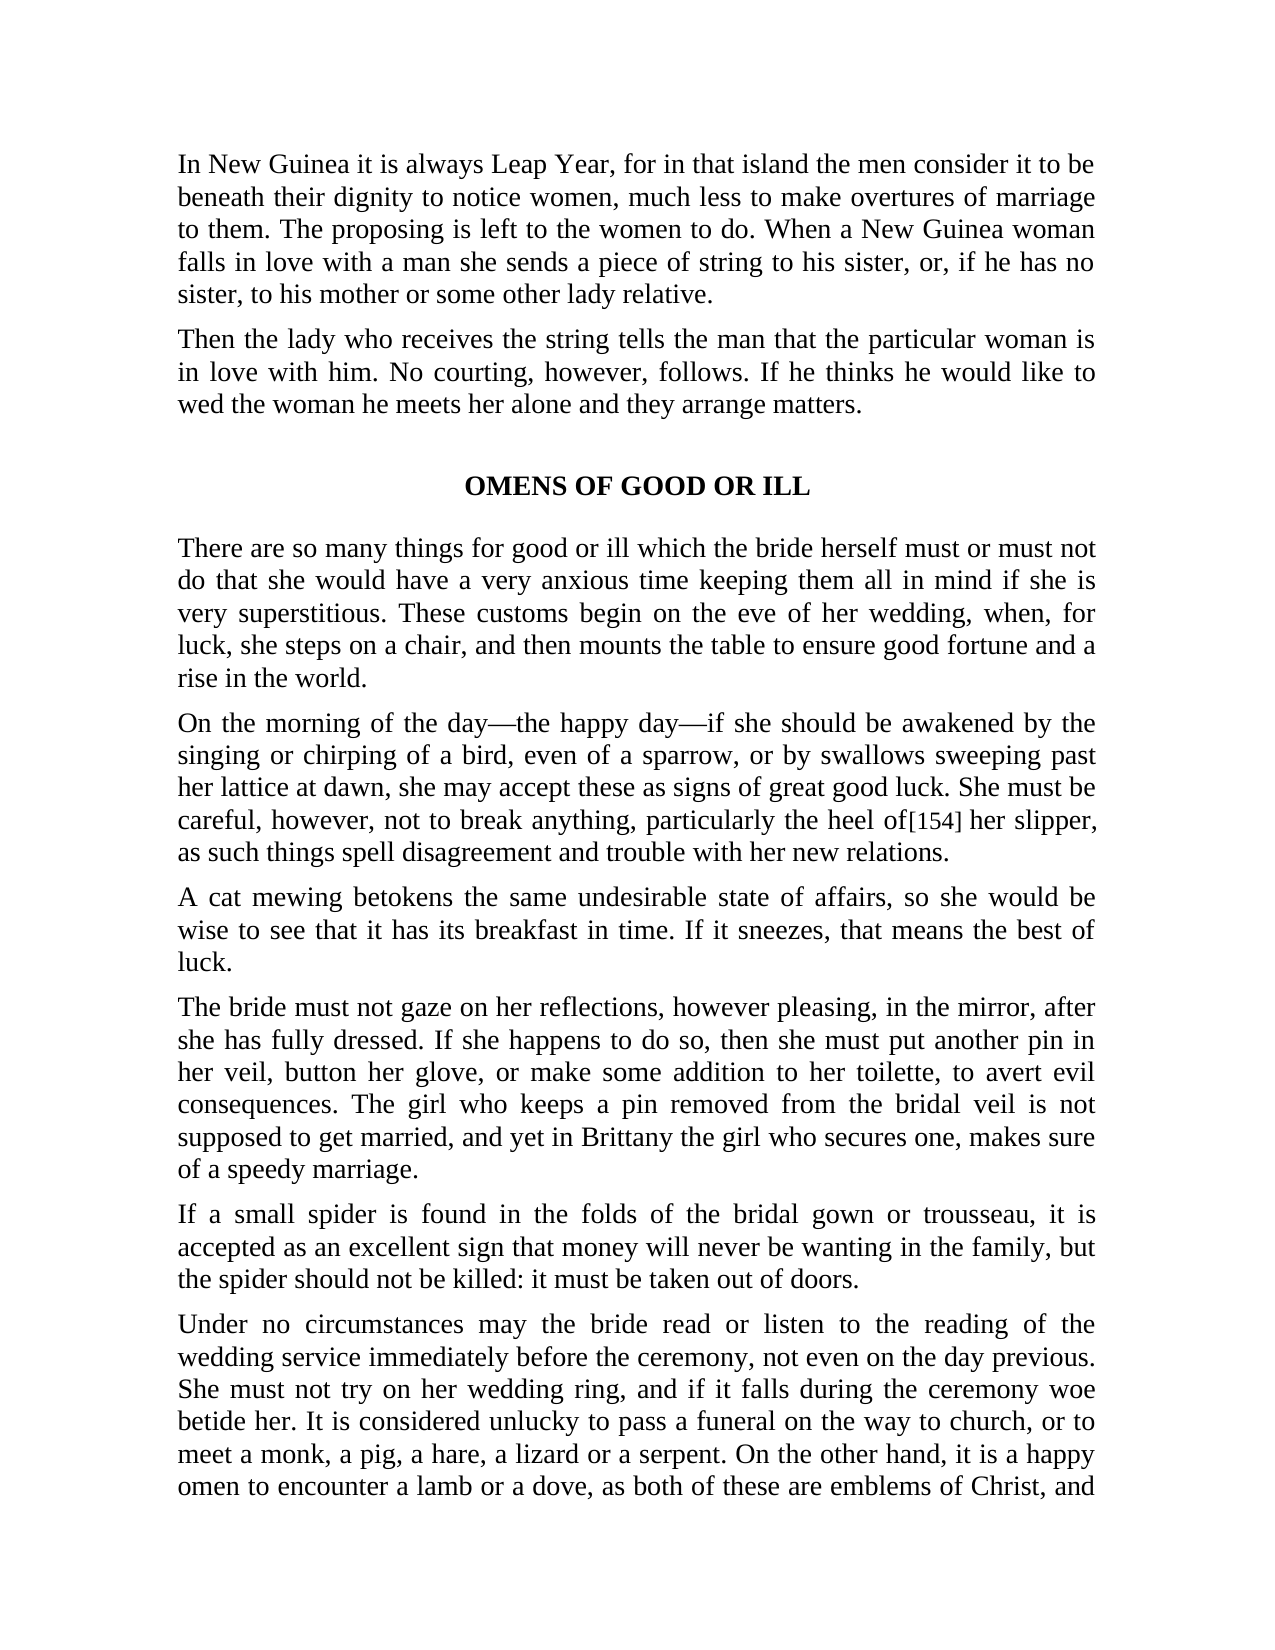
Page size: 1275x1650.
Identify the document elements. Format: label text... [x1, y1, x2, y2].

text In New Guinea it is always Leap Year, for in that island the men consider it to be beneath their dignity to notice women, much less to make overtures of marriage to them. The proposing is left to the women to do. When a New Guinea woman falls in love with a man she sends a piece of string to his sister, or, if he has no sister, to his mother or some other lady relative. [177, 148, 1098, 309]
text There are so many things for good or ill which the bride herself must or must not do that she would have a very anxious time keeping them all in mind if she is very superstitious. These customs begin on the eve of her wedding, when, for luck, she steps on a chair, and then mounts the table to ensure good fortune and a rise in the world. [177, 531, 1098, 693]
text The bride must not gaze on her reflections, however pleasing, in the mirror, after she has fully dressed. If she happens to do so, then she must put another pin in her veil, button her glove, or make some addition to her toilette, to avert evil consequences. The girl who keeps a pin removed from the bridal veil is not supposed to get married, and yet in Brittany the girl who secures one, makes sure of a speedy marriage. [177, 990, 1098, 1185]
text If a small spider is found in the folds of the bridal gown or trousseau, it is accepted as an excellent sign that money will never be wanting in the family, but the spider should not be killed: it must be taken out of doors. [177, 1197, 1098, 1294]
text A cat mewing betokens the same undesirable state of affairs, so she would be wise to see that it has its breakfast in time. If it sneezes, that means the best of luck. [177, 880, 1098, 978]
text Then the lady who receives the string tells the man that the particular woman is in love with him. No courting, however, follows. If he thinks he would like to wed the woman he meets her alone and they arrange matters. [177, 322, 1098, 419]
text On the morning of the day—the happy day—if she should be awakened by the singing or chirping of a bird, even of a sparrow, or by swallows sweeping past her lattice at dawn, she may accept these as signs of great good luck. She must be careful, however, not to break anything, particularly the heel of[154] her slipper, as such things spell disagreement and trouble with her new relations. [177, 706, 1098, 868]
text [177, 1307, 1098, 1502]
text OMENS OF GOOD OR ILL [177, 469, 1098, 502]
